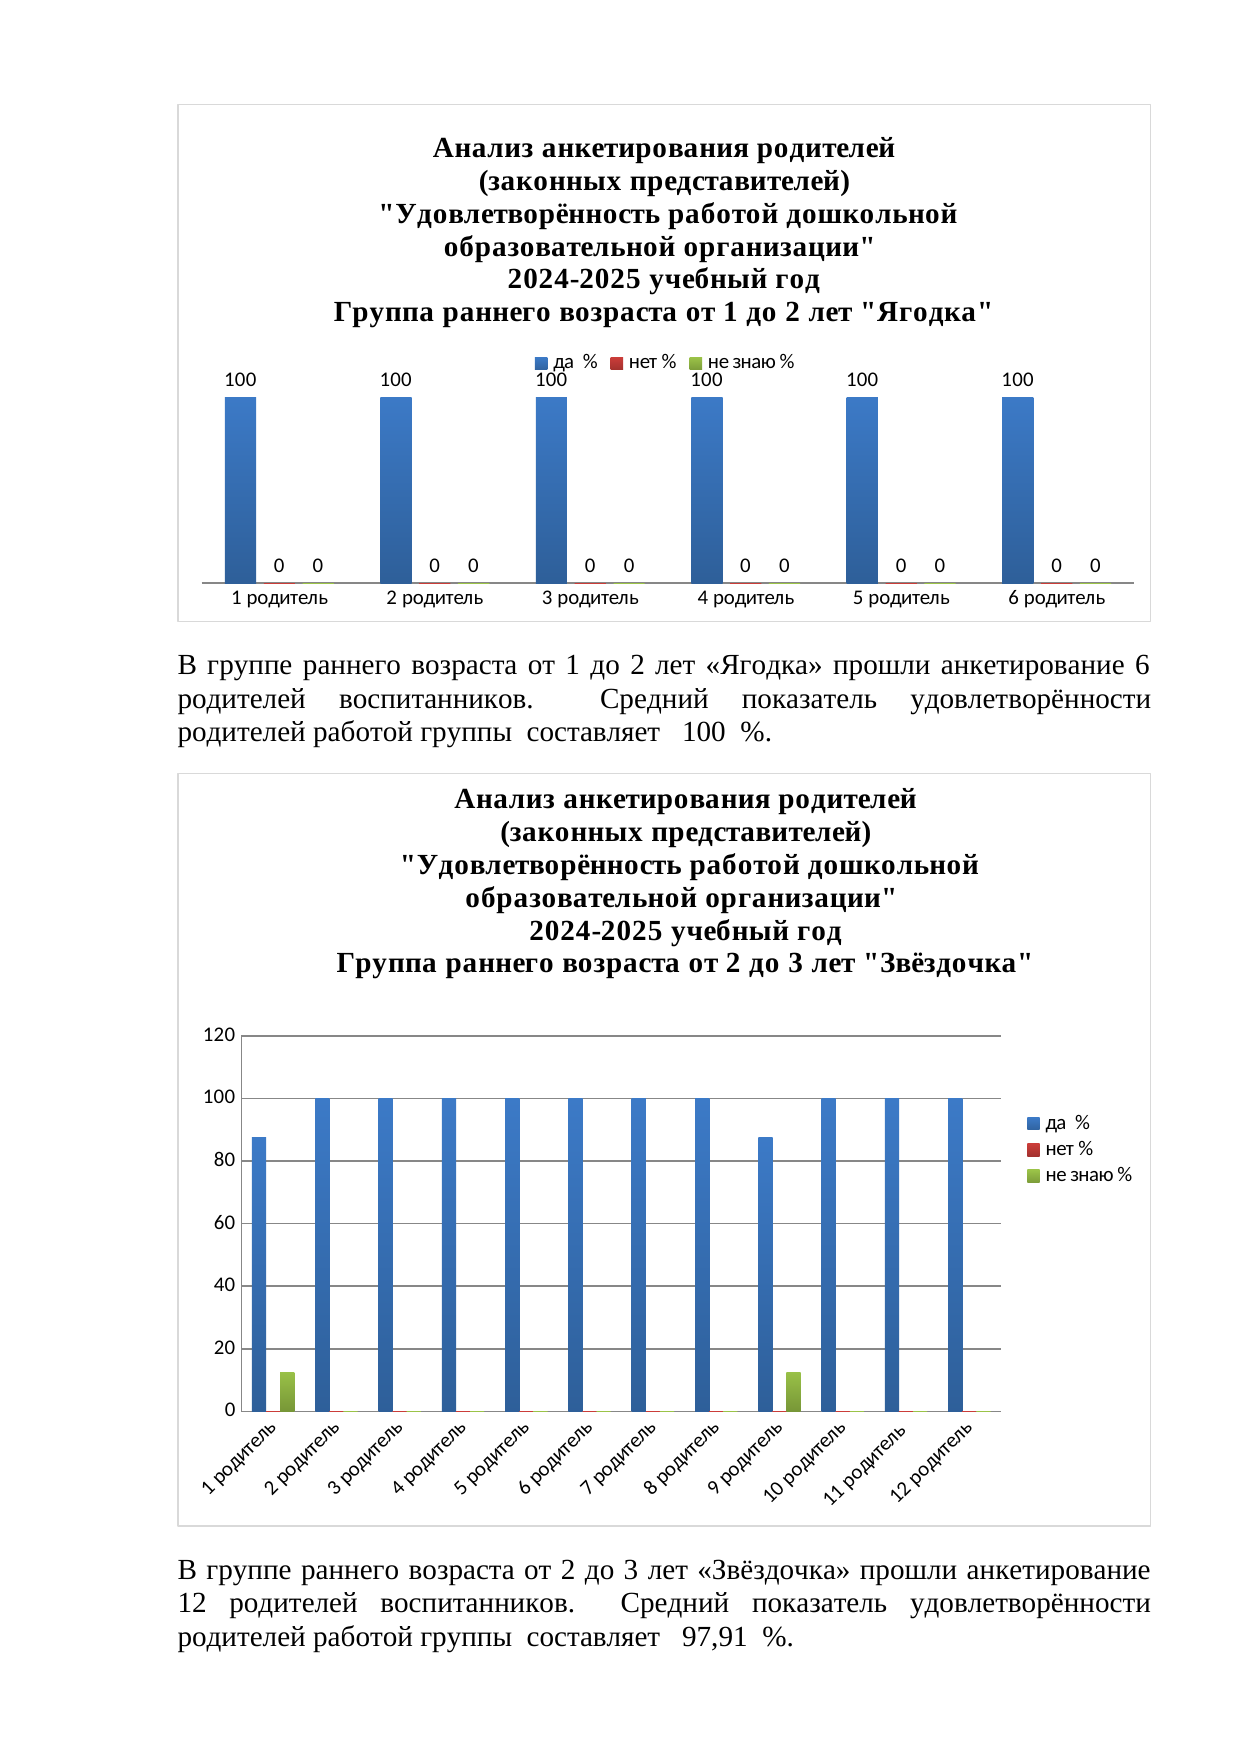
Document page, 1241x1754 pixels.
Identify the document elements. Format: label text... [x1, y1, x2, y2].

text В группе раннего возраста от 2 до 3 лет «Звёздочка» прошли анкетирование 12 родителей воспитанников. Средний показатель удовлетворённости родителей работой группы составляет 97,91 %. [177, 1552, 1152, 1653]
text В группе раннего возраста от 1 до 2 лет «Ягодка» прошли анкетирование 6 родителей воспитанников. Средний показатель удовлетворённости родителей работой группы составляет 100 %. [177, 647, 1152, 748]
